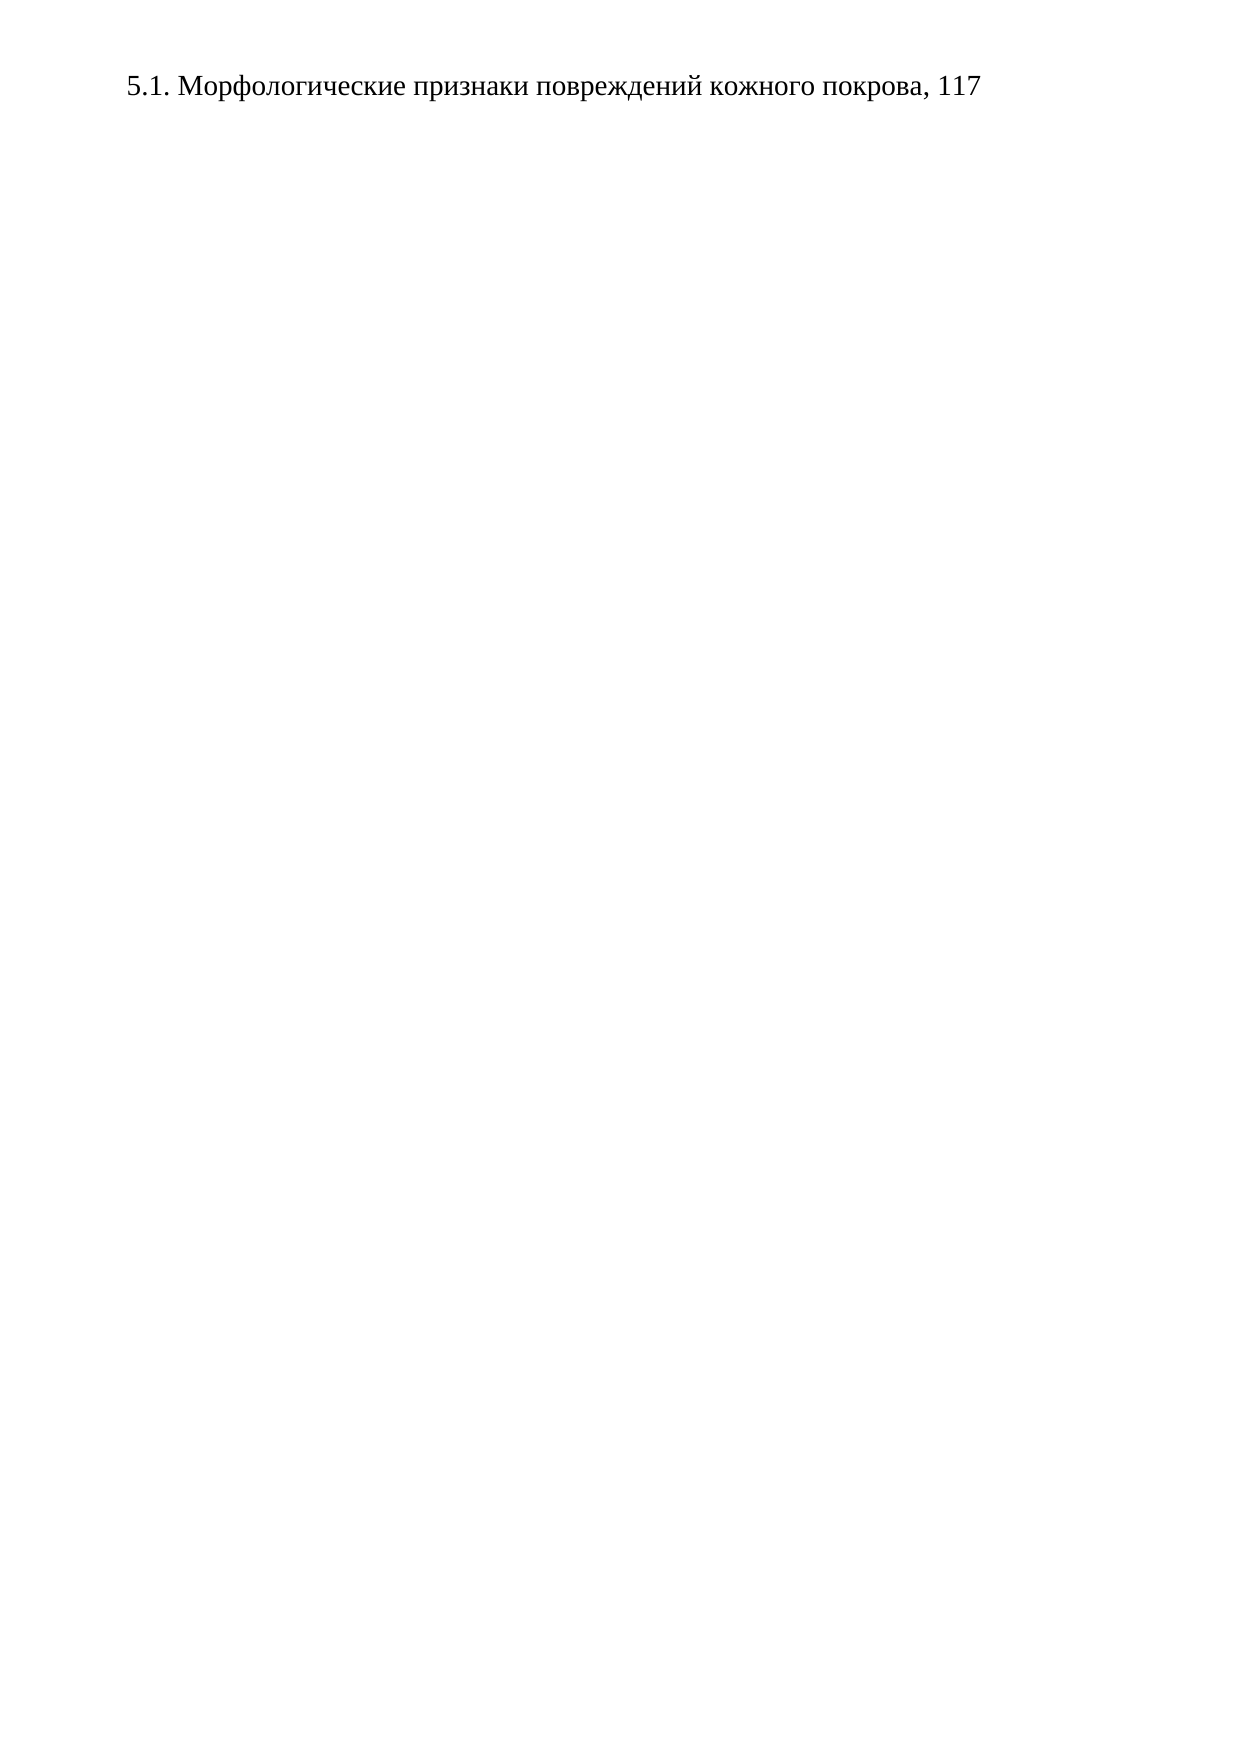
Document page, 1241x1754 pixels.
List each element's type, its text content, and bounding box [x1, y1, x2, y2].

text 5.1. Морфологические признаки повреждений кожного покрова, 117 [126, 55, 1150, 105]
